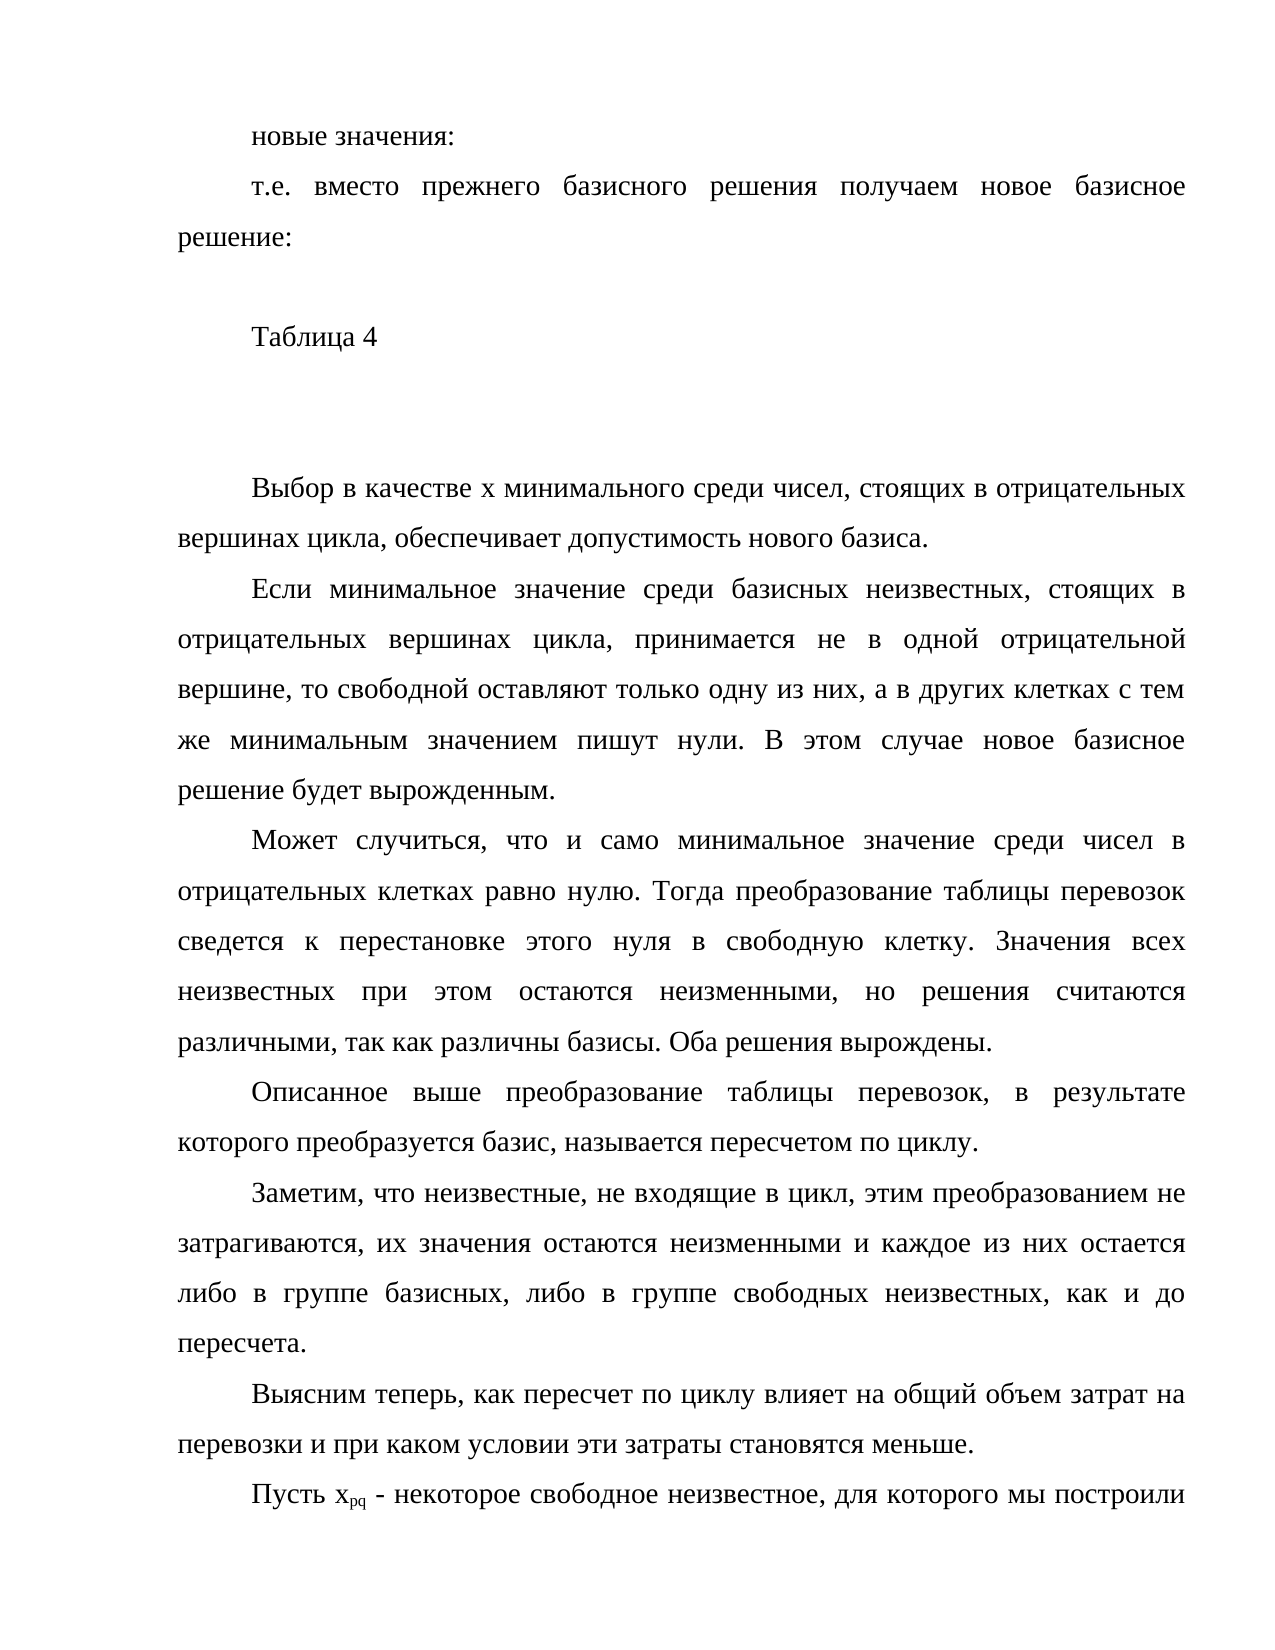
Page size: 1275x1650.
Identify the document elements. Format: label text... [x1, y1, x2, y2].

text новые значения: [177, 118, 1186, 152]
text Таблица 4 [177, 319, 1186, 353]
text Может случиться, что и само минимальное значение среди чисел в отрицательных клетках равно нулю. Тогда преобразование таблицы перевозок сведется к перестановке этого нуля в свободную клетку. Значения всех неизвестных при этом остаются неизменными, но решения считаются различными, так как различны базисы. Оба решения вырождены. [177, 822, 1186, 1057]
text т.е. вместо прежнего базисного решения получаем новое базисное решение: [177, 168, 1186, 252]
text Заметим, что неизвестные, не входящие в цикл, этим преобразованием не затрагиваются, их значения остаются неизменными и каждое из них остается либо в группе базисных, либо в группе свободных неизвестных, как и до пересчета. [177, 1175, 1186, 1359]
text Если минимальное значение среди базисных неизвестных, стоящих в отрицательных вершинах цикла, принимается не в одной отрицательной вершине, то свободной оставляют только одну из них, а в других клетках с тем же минимальным значением пишут нули. В этом случае новое базисное решение будет вырожденным. [177, 571, 1186, 806]
text Выбор в качестве x минимального среди чисел, стоящих в отрицательных вершинах цикла, обеспечивает допустимость нового базиса. [177, 470, 1186, 554]
text Описанное выше преобразование таблицы перевозок, в результате которого преобразуется базис, называется пересчетом по циклу. [177, 1074, 1186, 1158]
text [177, 1477, 1186, 1510]
text Выясним теперь, как пересчет по циклу влияет на общий объем затрат на перевозки и при каком условии эти затраты становятся меньше. [177, 1376, 1186, 1460]
